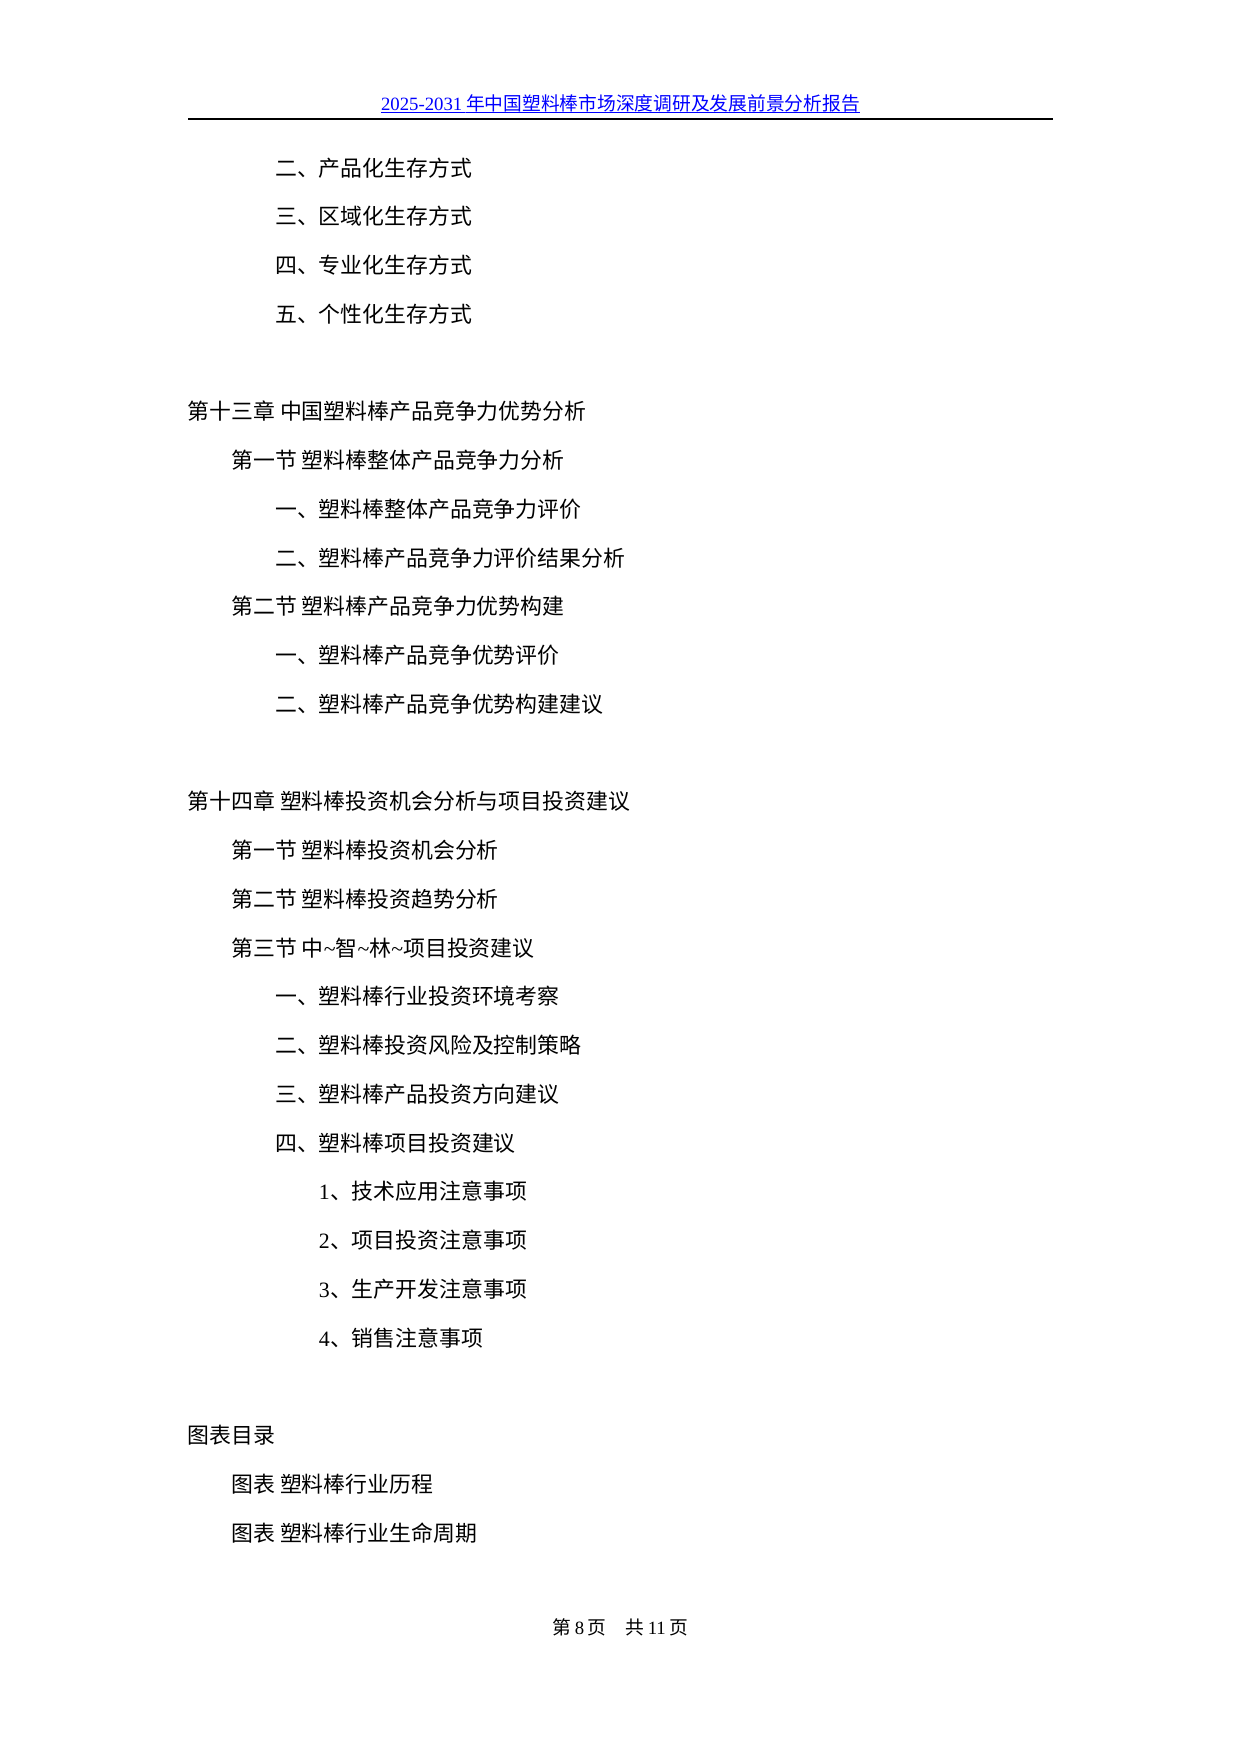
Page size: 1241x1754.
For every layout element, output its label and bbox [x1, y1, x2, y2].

text [187, 150, 1053, 1548]
